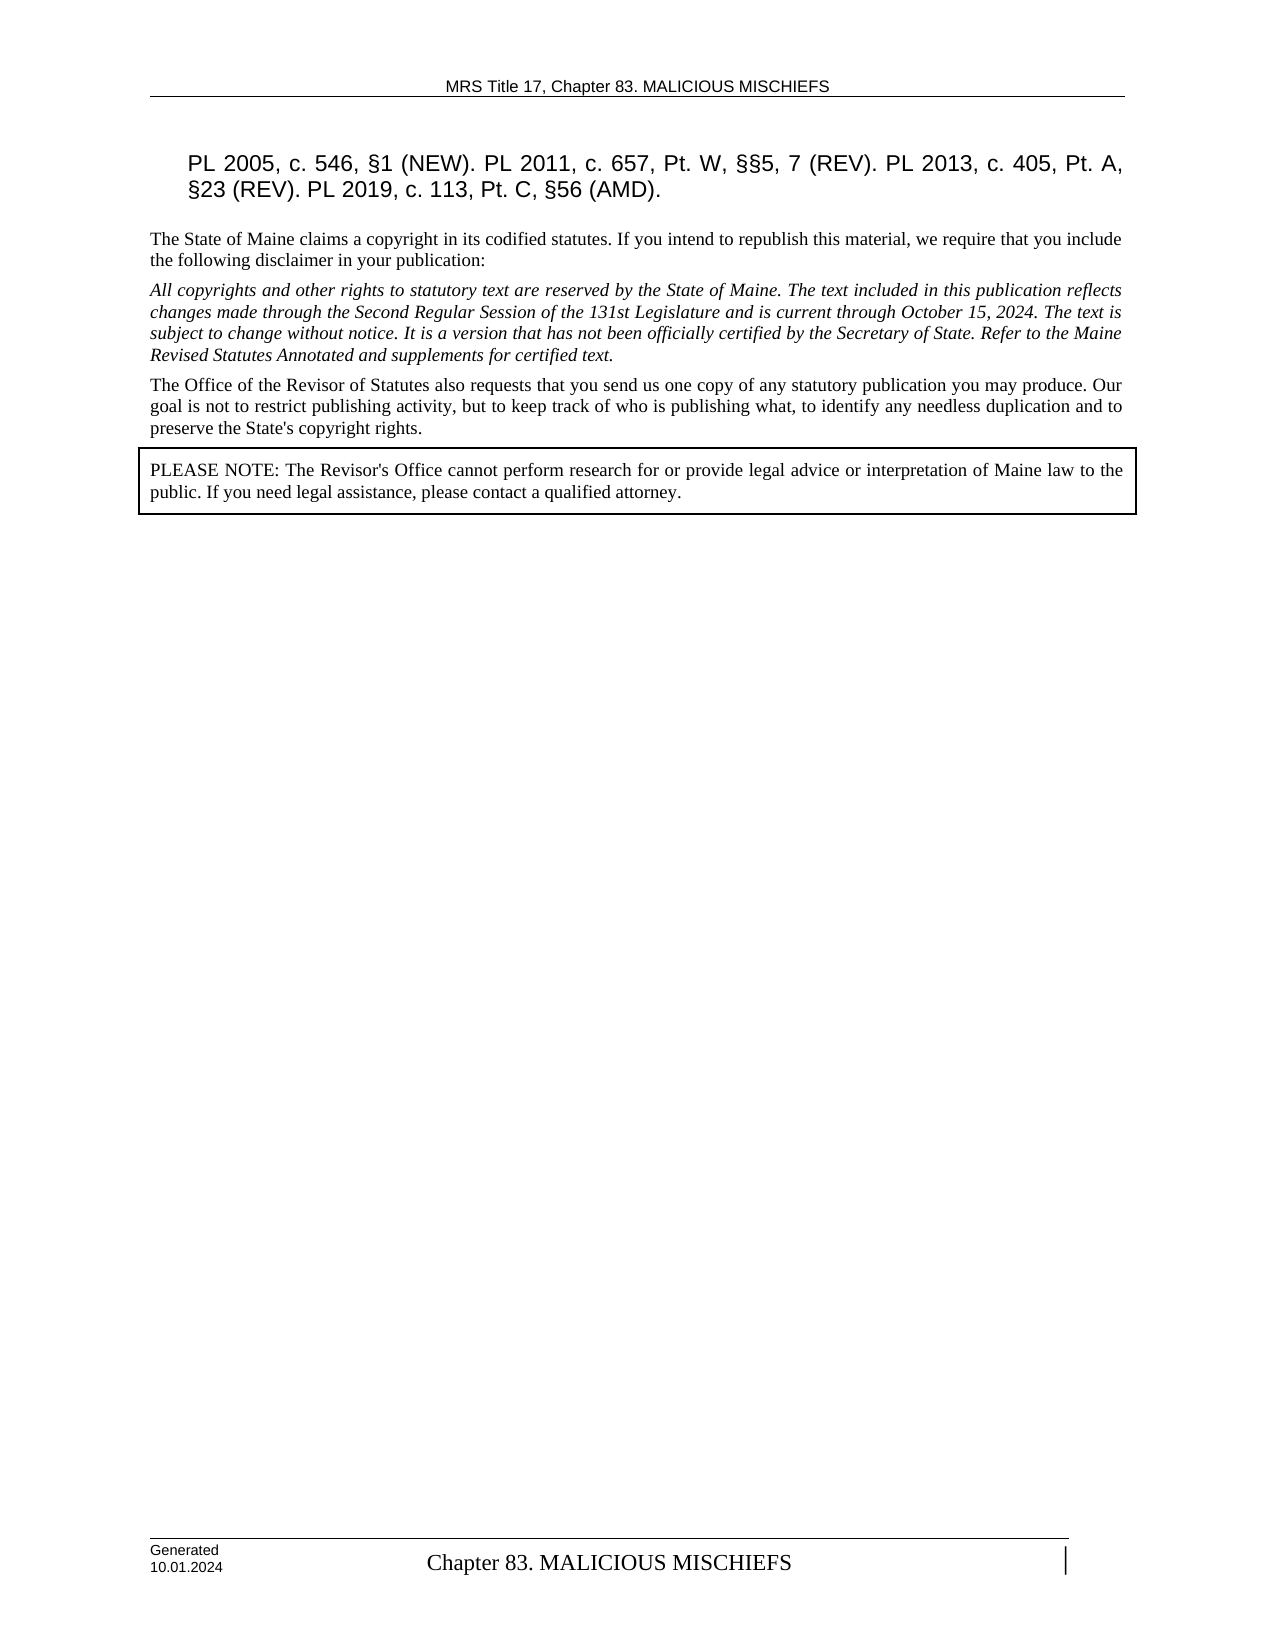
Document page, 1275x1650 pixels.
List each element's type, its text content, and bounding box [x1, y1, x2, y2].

text The Office of the Revisor of Statutes also requests that you send us one copy of any statutory publication you may produce. Our goal is not to restrict publishing activity, but to keep track of who is publishing what, to identify any needless duplication and to preserve the State's copyright rights. [150, 374, 1125, 438]
text The State of Maine claims a copyright in its codified statutes. If you intend to republish this material, we require that you include the following disclaimer in your publication: [150, 228, 1125, 271]
text PLEASE NOTE: The Revisor's Office cannot perform research for or provide legal advice or interpretation of Maine law to the public. If you need legal assistance, please contact a qualified attorney. [140, 449, 1135, 513]
text PL 2005, c. 546, §1 (NEW). PL 2011, c. 657, Pt. W, §§5, 7 (REV). PL 2013, c. 405, Pt. A, §23 (REV). PL 2019, c. 113, Pt. C, §56 (AMD). [187, 150, 1125, 203]
text All copyrights and other rights to statutory text are reserved by the State of Maine. The text included in this publication reflects changes made through the Second Regular Session of the 131st Legislature and is current through October 15, 2024 . The text is subject to change without notice. It is a version that has not been officially certified by the Secretary of State. Refer to the Maine Revised Statutes Annotated and supplements for certified text. [150, 279, 1125, 365]
